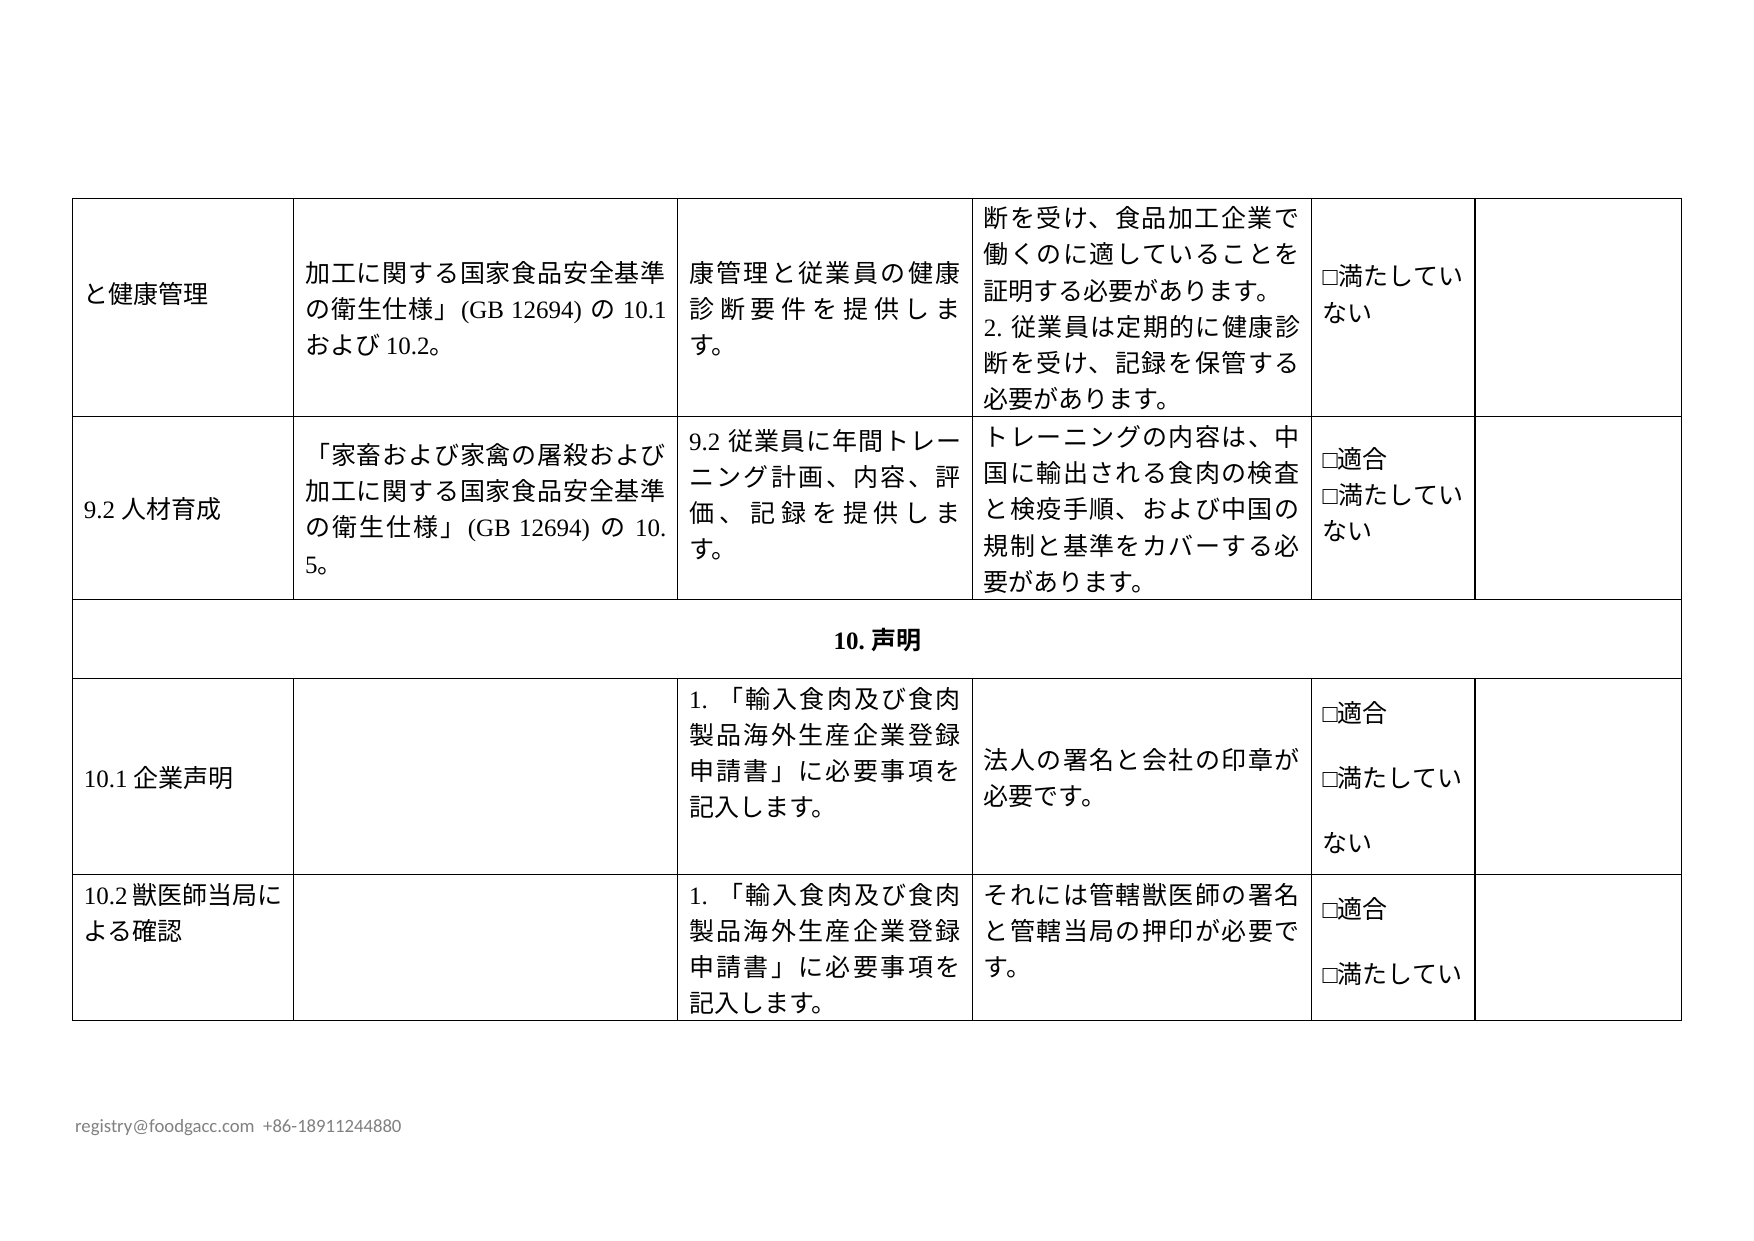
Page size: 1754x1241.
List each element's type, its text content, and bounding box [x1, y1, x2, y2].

table_cell □適合 □満たしていない [1312, 679, 1474, 874]
table_cell 10.1 企業声明 [73, 679, 293, 874]
table_cell [294, 679, 677, 874]
table_cell トレーニングの内容は、中国に輸出される食肉の検査と検疫手順、および中国の規制と基準をカバーする必要があります。 [973, 417, 1311, 598]
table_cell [973, 875, 1311, 1020]
table_cell [1476, 875, 1681, 1020]
table_cell [1476, 679, 1681, 874]
table_cell 9.2 人材育成 [73, 417, 293, 598]
table_cell 法人の署名と会社の印章が必要です。 [973, 679, 1311, 874]
table_cell 9.2 従業員に年間トレーニング計画、内容、評価、記録を提供します。 [678, 417, 972, 598]
table_cell [294, 875, 677, 1020]
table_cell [973, 199, 1311, 416]
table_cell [678, 875, 972, 1020]
table_cell [1476, 417, 1681, 598]
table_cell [294, 199, 677, 416]
table_cell □適合 □満たしていない [1312, 417, 1474, 598]
table_cell 10. 声明 [73, 600, 1681, 678]
table_cell 10.2獣医師当局による確認 [73, 875, 293, 1020]
table_cell □適合 □満たしていない [1312, 199, 1474, 416]
table_cell 9.1 従業員の資格と健康管理 [73, 199, 293, 416]
table_cell 1. 「輸入食肉及び食肉製品海外生産企業登録申請書」に必要事項を記入します。 [678, 679, 972, 874]
table_cell [1476, 199, 1681, 416]
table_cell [678, 199, 972, 416]
table_cell □適合 □満たしていない [1312, 875, 1474, 1020]
table_cell 「家畜および家禽の屠殺および加工に関する国家食品安全基準の衛生仕様」(GB 12694) の 10.5。 [294, 417, 677, 598]
